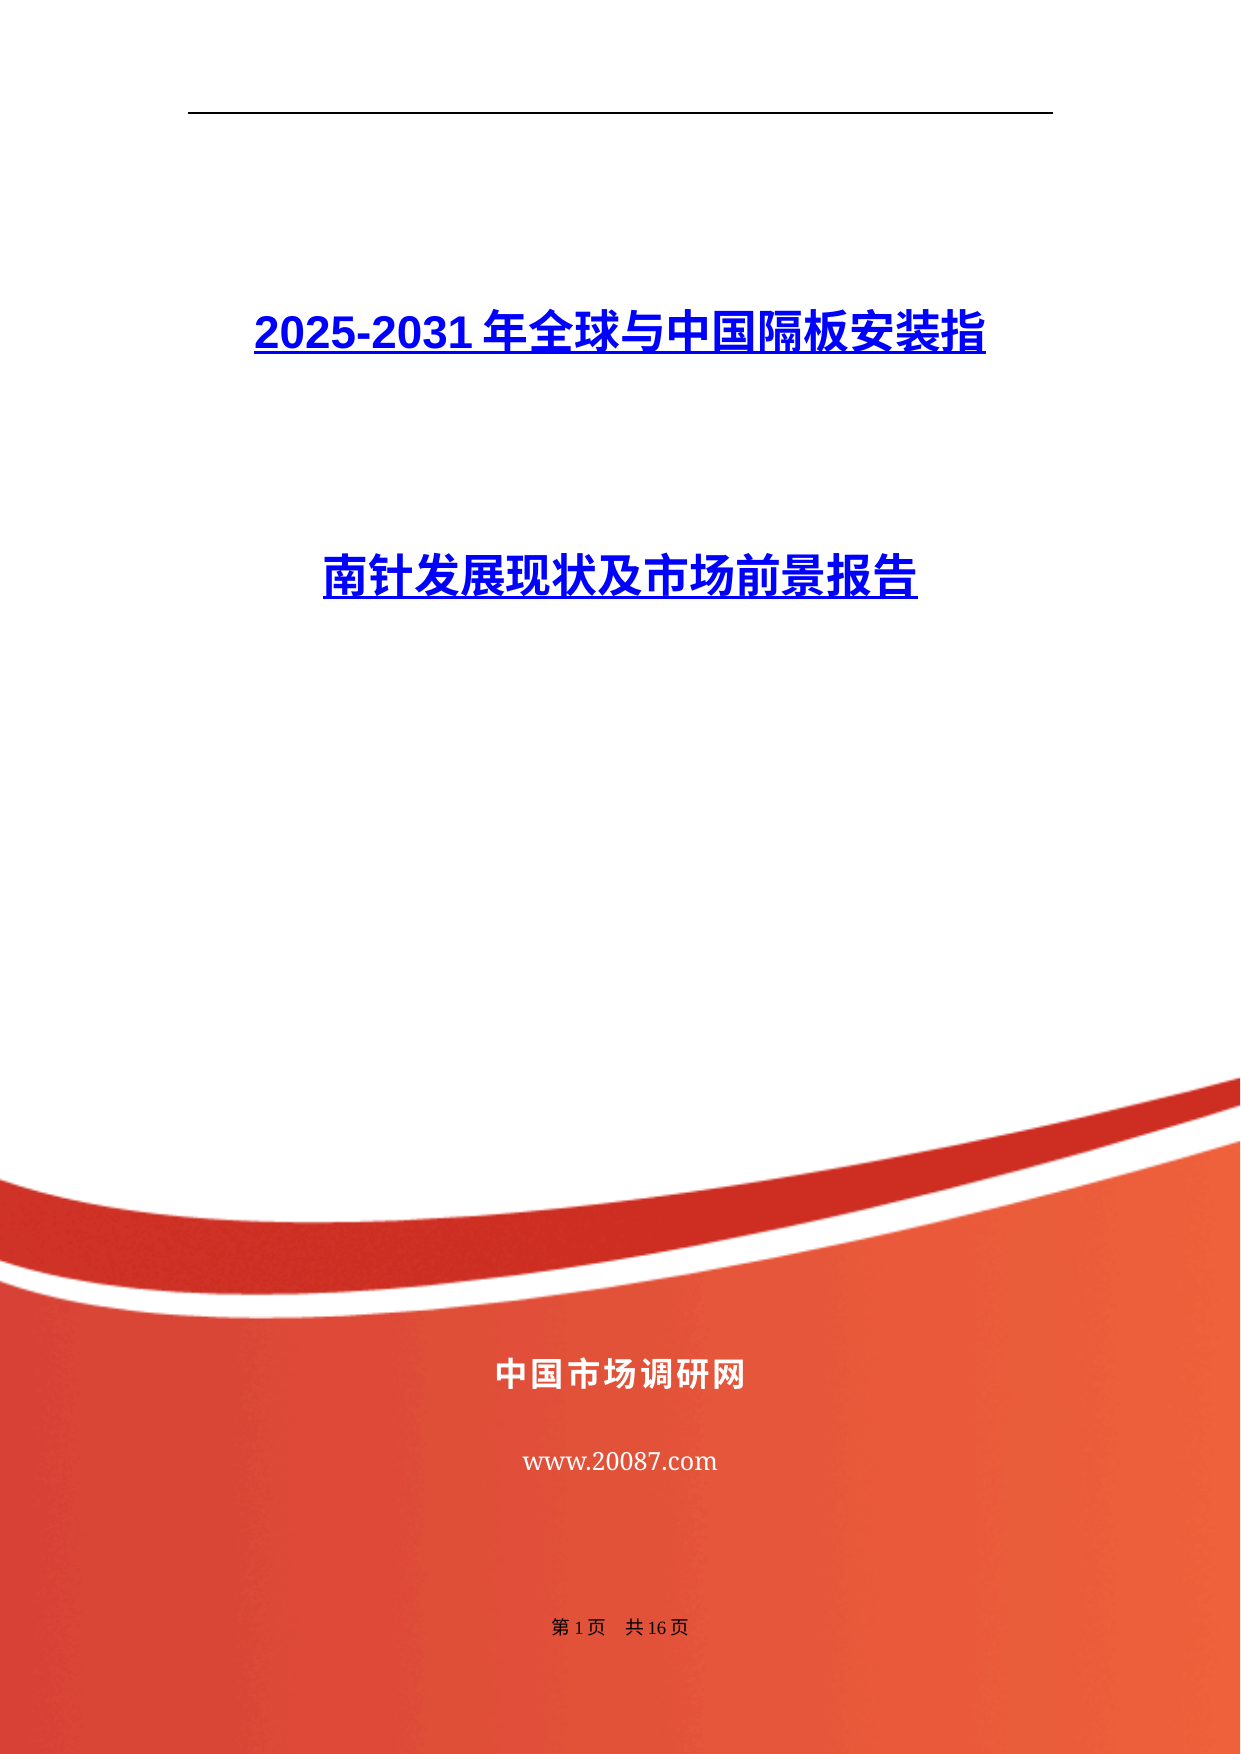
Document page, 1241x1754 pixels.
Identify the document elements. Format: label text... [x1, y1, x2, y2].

subtitle 中国市场调研网 [187, 1339, 1053, 1404]
table_header 2025-2031年全球与中国隔板安装指南针发展现状及市场前景报告 [188, 207, 1053, 773]
picture [0, 1006, 1241, 1754]
text www.20087.com [187, 1428, 1053, 1493]
